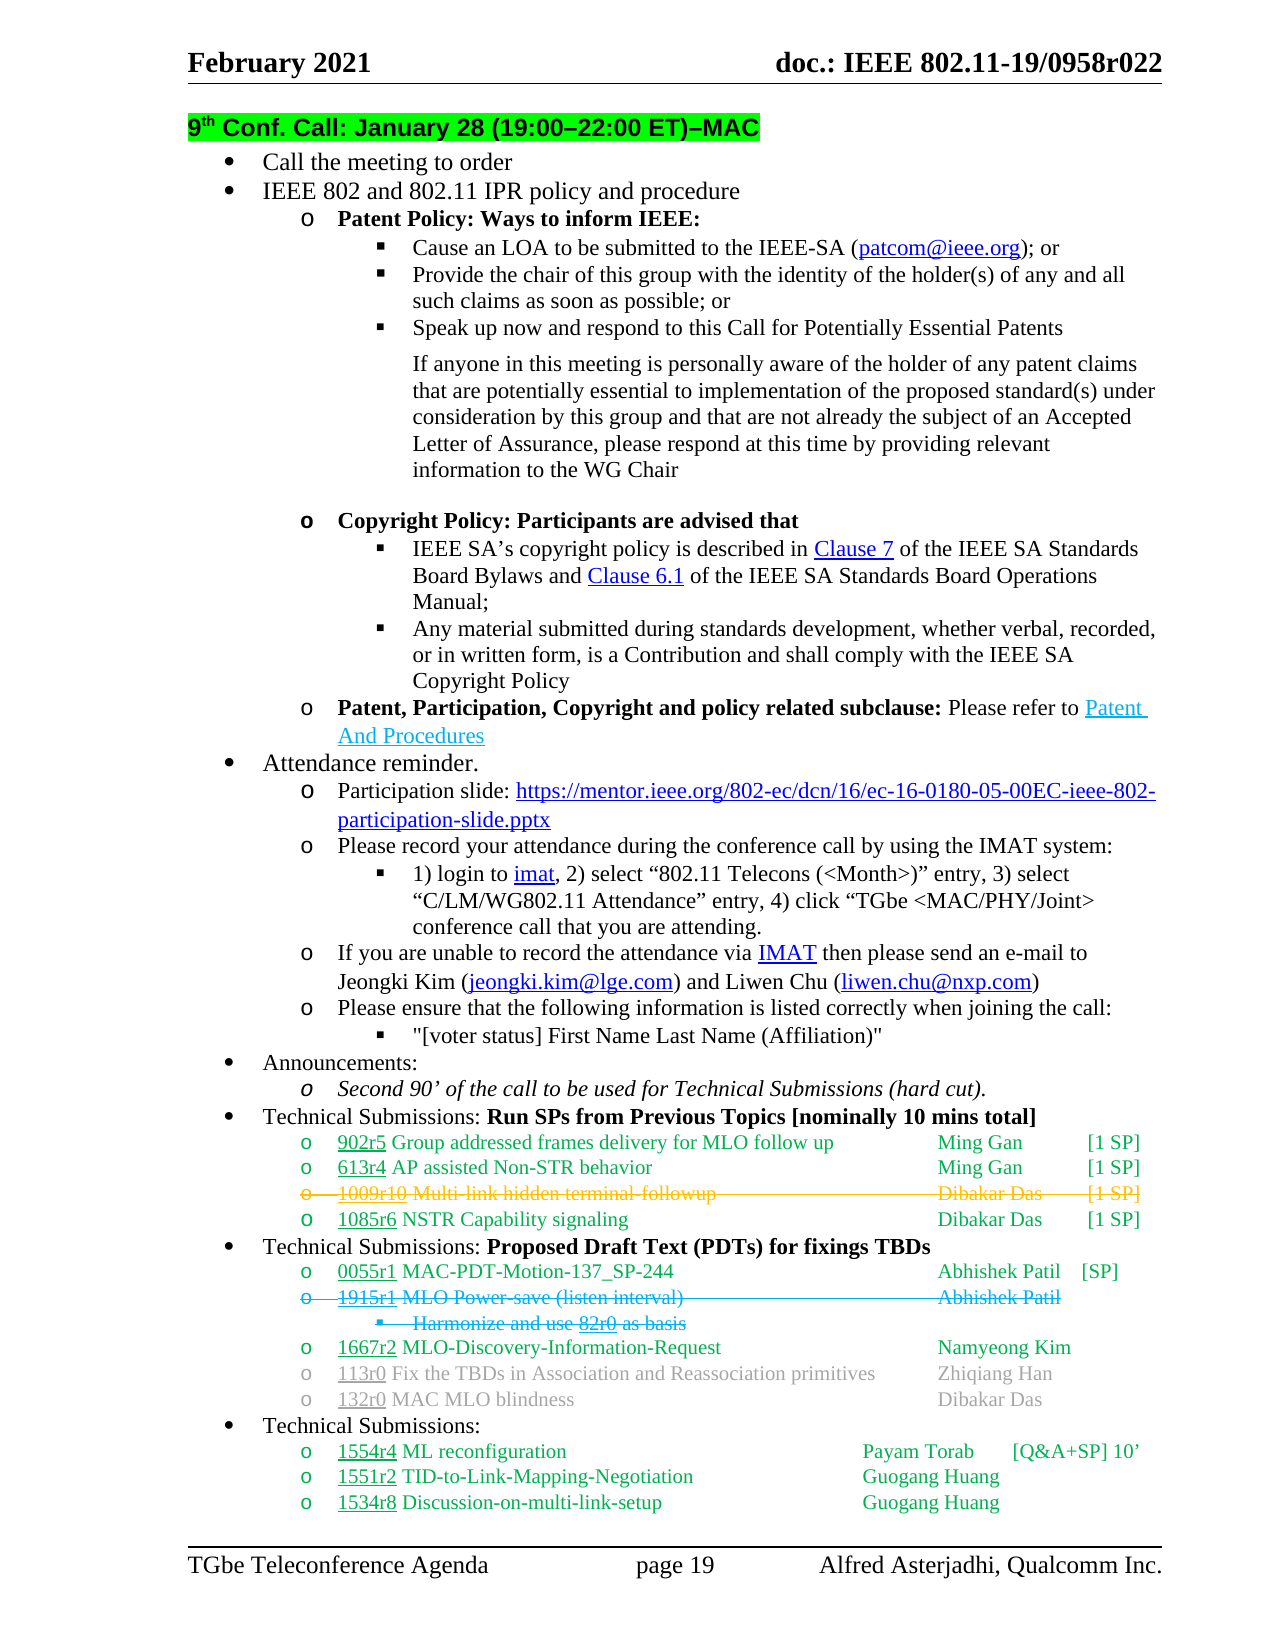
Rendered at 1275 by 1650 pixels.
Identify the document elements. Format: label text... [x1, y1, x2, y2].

list If you are unable to record the attendance via IMAT then please send an e-mail to Jeongki Kim (jeongki.kim@lge.com) and Liwen Chu (liwen.chu@nxp.com) [300, 939, 1162, 994]
list 1534r8 Discussion-on-multi-link-setup Guogang Huang [300, 1490, 1162, 1516]
list Attendance reminder. [225, 748, 1162, 777]
list Patent, Participation, Copyright and policy related subclause: Please refer to Patent And Procedures [300, 694, 1162, 748]
list Technical Submissions: Run SPs from Previous Topics [nominally 10 mins total] [225, 1103, 1162, 1129]
list Provide the chair of this group with the identity of the holder(s) of any and all such claims as soon as possible; or [375, 261, 1162, 314]
list 132r0 MAC MLO blindness Dibakar Das [300, 1386, 1162, 1412]
list 1085r6 NSTR Capability signaling Dibakar Das [1 SP] [300, 1207, 1162, 1233]
list 613r4 AP assisted Non-STR behavior Ming Gan [1 SP] [300, 1155, 1162, 1181]
list Please ensure that the following information is listed correctly when joining the call: [300, 994, 1162, 1022]
list 1667r2 MLO-Discovery-Information-Request Namyeong Kim [300, 1335, 1162, 1361]
list 1554r4 ML reconfiguration Payam Torab [Q&A+SP] 10’ [300, 1438, 1162, 1464]
subtitle 9th Conf. Call: January 28 (19:00–22:00 ET)–MAC [187, 112, 1162, 141]
list 1551r2 TID-to-Link-Mapping-Negotiation Guogang Huang [300, 1464, 1162, 1490]
list If anyone in this meeting is personally aware of the holder of any patent claims that are potentially essential to implementation of the proposed standard(s) under consideration by this group and that are not already the subject of an Accepted Letter of Assurance, please respond at this time by providing relevant information to the WG Chair [412, 351, 1162, 482]
list "[voter status] First Name Last Name (Affiliation)" [375, 1022, 1162, 1049]
list IEEE 802 and 802.11 IPR policy and procedure [225, 176, 1162, 205]
list 113r0 Fix the TBDs in Association and Reassociation primitives Zhiqiang Han [300, 1361, 1162, 1386]
list Harmonize and use 82r0 as basis [375, 1311, 1162, 1335]
list IEEE SA’s copyright policy is described in Clause 7 of the IEEE SA Standards Board Bylaws and Clause 6.1 of the IEEE SA Standards Board Operations Manual; [375, 536, 1162, 614]
list 902r5 Group addressed frames delivery for MLO follow up Ming Gan [1 SP] [300, 1129, 1162, 1155]
list Second 90’ of the call to be used for Technical Submissions (hard cut). [300, 1075, 1162, 1103]
list Participation slide: https://mentor.ieee.org/802-ec/dcn/16/ec-16-0180-05-00EC-ieee-802-participation-slide.pptx [300, 777, 1162, 832]
list Patent Policy: Ways to inform IEEE: [300, 205, 1162, 234]
list 0055r1 MAC-PDT-Motion-137_SP-244 Abhishek Patil [SP] [300, 1259, 1162, 1285]
list Speak up now and respond to this Call for Potentially Essential Patents [375, 314, 1162, 340]
list Call the meeting to order [225, 147, 1162, 176]
list Please record your attendance during the conference call by using the IMAT system: [300, 832, 1162, 860]
list Copyright Policy: Participants are advised that [300, 507, 1162, 536]
list Any material submitted during standards development, whether verbal, recorded, or in written form, is a Contribution and shall comply with the IEEE SA Copyright Policy [375, 614, 1162, 694]
list 1) login to imat, 2) select “802.11 Telecons (<Month>)” entry, 3) select “C/LM/WG802.11 Attendance” entry, 4) click “TGbe <MAC/PHY/Joint> conference call that you are attending. [375, 860, 1162, 939]
list Cause an LOA to be submitted to the IEEE-SA (patcom@ieee.org); or [375, 234, 1162, 261]
list 1915r1 MLO Power-save (listen interval) Abhishek Patil [300, 1285, 1162, 1311]
list Announcements: [225, 1049, 1162, 1075]
list 1009r10 Multi-link hidden terminal-followup Dibakar Das [1 SP] [300, 1181, 1162, 1207]
list Technical Submissions: Proposed Draft Text (PDTs) for fixings TBDs [225, 1233, 1162, 1259]
list Technical Submissions: [225, 1412, 1162, 1438]
